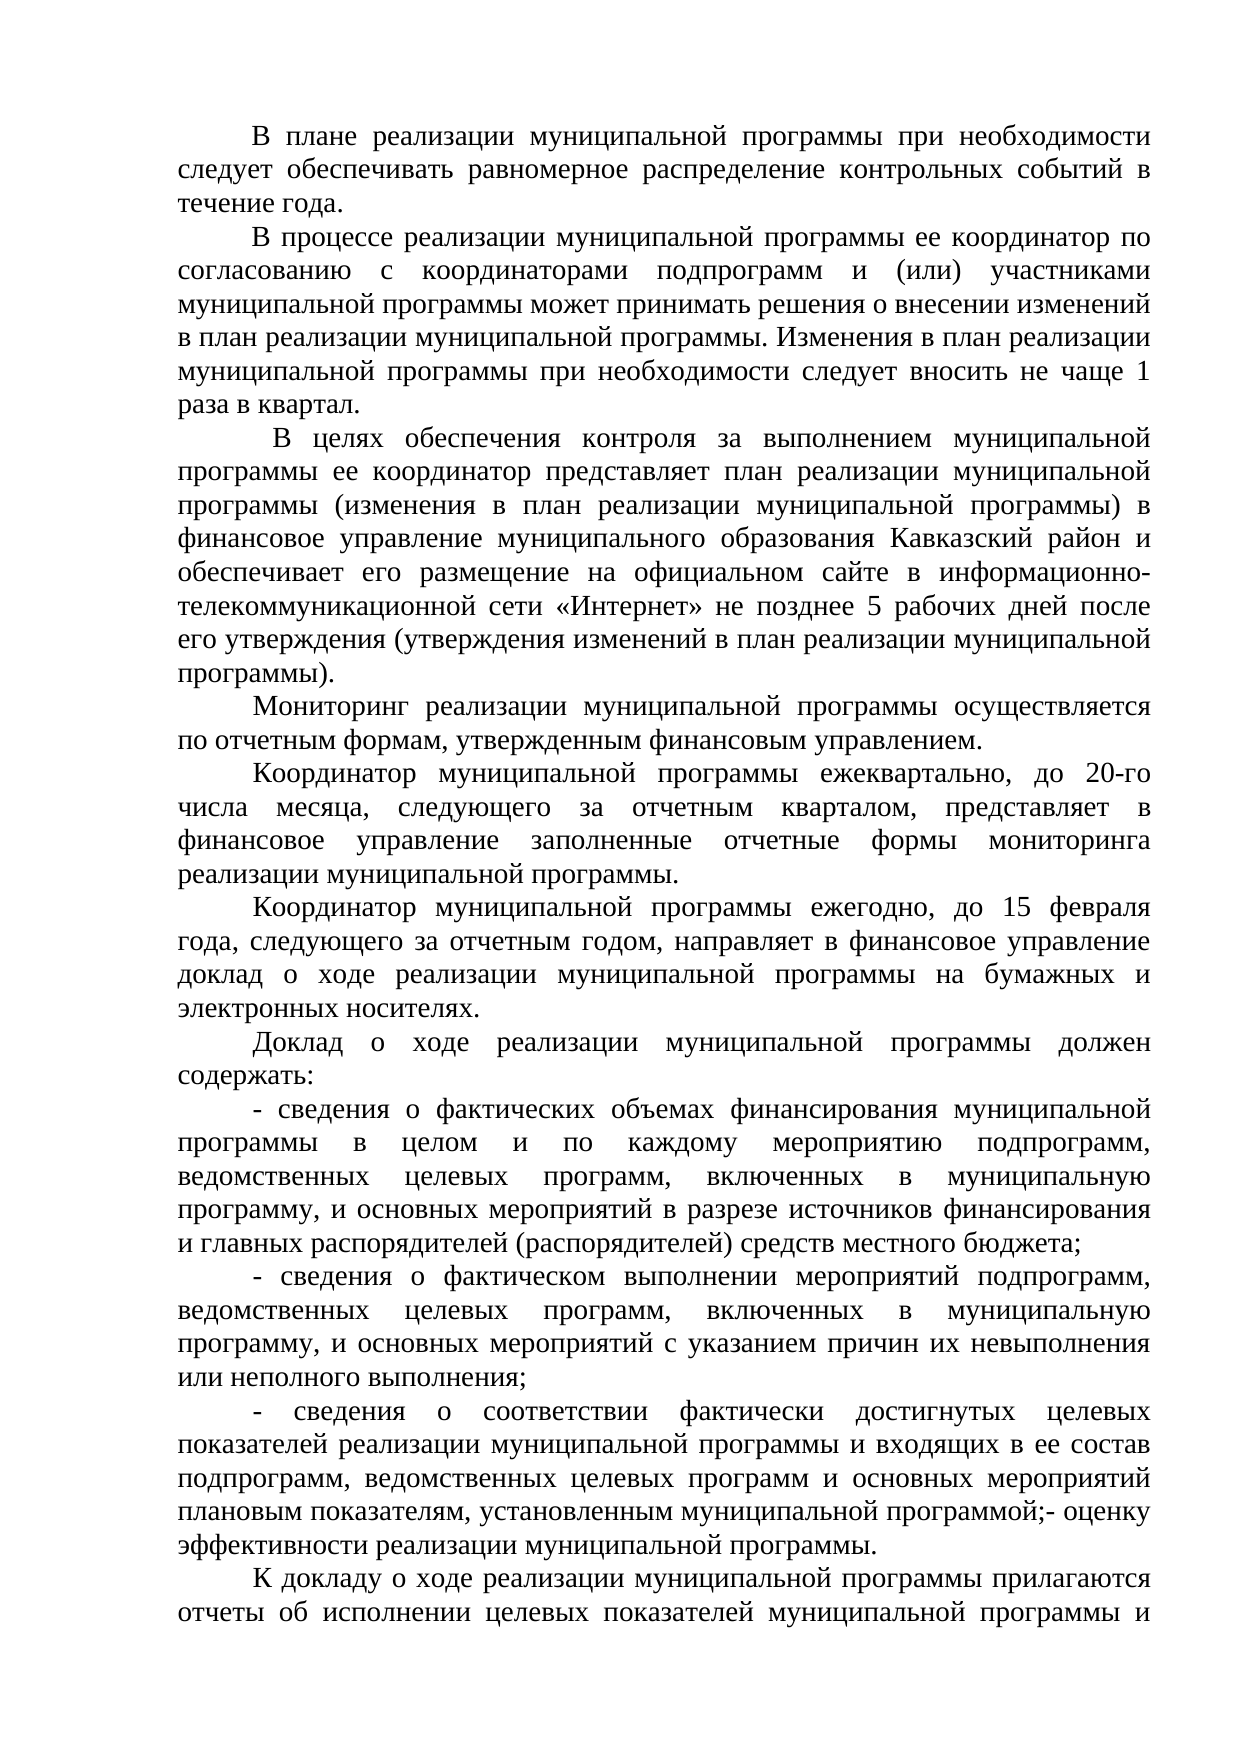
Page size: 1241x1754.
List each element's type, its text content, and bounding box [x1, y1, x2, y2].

text В процессе реализации муниципальной программы ее координатор по согласованию с координаторами подпрограмм и (или) участниками муниципальной программы может принимать решения о внесении изменений в план реализации муниципальной программы. Изменения в план реализации муниципальной программы при необходимости следует вносить не чаще 1 раза в квартал. [177, 219, 1152, 420]
text В целях обеспечения контроля за выполнением муниципальной программы ее координатор представляет план реализации муниципальной программы (изменения в план реализации муниципальной программы) в финансовое управление муниципального образования Кавказский район и обеспечивает его размещение на официальном сайте в информационно-телекоммуникационной сети «Интернет» не позднее 5 рабочих дней после его утверждения (утверждения изменений в план реализации муниципальной программы). [177, 420, 1152, 688]
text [177, 1560, 1152, 1627]
text Координатор муниципальной программы ежегодно, до 15 февраля года, следующего за отчетным годом, направляет в финансовое управление доклад о ходе реализации муниципальной программы на бумажных и электронных носителях. [177, 889, 1152, 1024]
text - сведения о фактическом выполнении мероприятий подпрограмм, ведомственных целевых программ, включенных в муниципальную программу, и основных мероприятий с указанием причин их невыполнения или неполного выполнения; [177, 1258, 1152, 1393]
text - сведения о фактических объемах финансирования муниципальной программы в целом и по каждому мероприятию подпрограмм, ведомственных целевых программ, включенных в муниципальную программу, и основных мероприятий в разрезе источников финансирования и главных распорядителей (распорядителей) средств местного бюджета; [177, 1091, 1152, 1258]
text - сведения о соответствии фактически достигнутых целевых показателей реализации муниципальной программы и входящих в ее состав подпрограмм, ведомственных целевых программ и основных мероприятий плановым показателям, установленным муниципальной программой;- оценку эффективности реализации муниципальной программы. [177, 1393, 1152, 1560]
text Координатор муниципальной программы ежеквартально, до 20-го числа месяца, следующего за отчетным кварталом, представляет в финансовое управление заполненные отчетные формы мониторинга реализации муниципальной программы. [177, 755, 1152, 889]
text Доклад о ходе реализации муниципальной программы должен содержать: [177, 1024, 1152, 1091]
text В плане реализации муниципальной программы при необходимости следует обеспечивать равномерное распределение контрольных событий в течение года. [177, 118, 1152, 219]
text Мониторинг реализации муниципальной программы осуществляется по отчетным формам, утвержденным финансовым управлением. [177, 688, 1152, 755]
